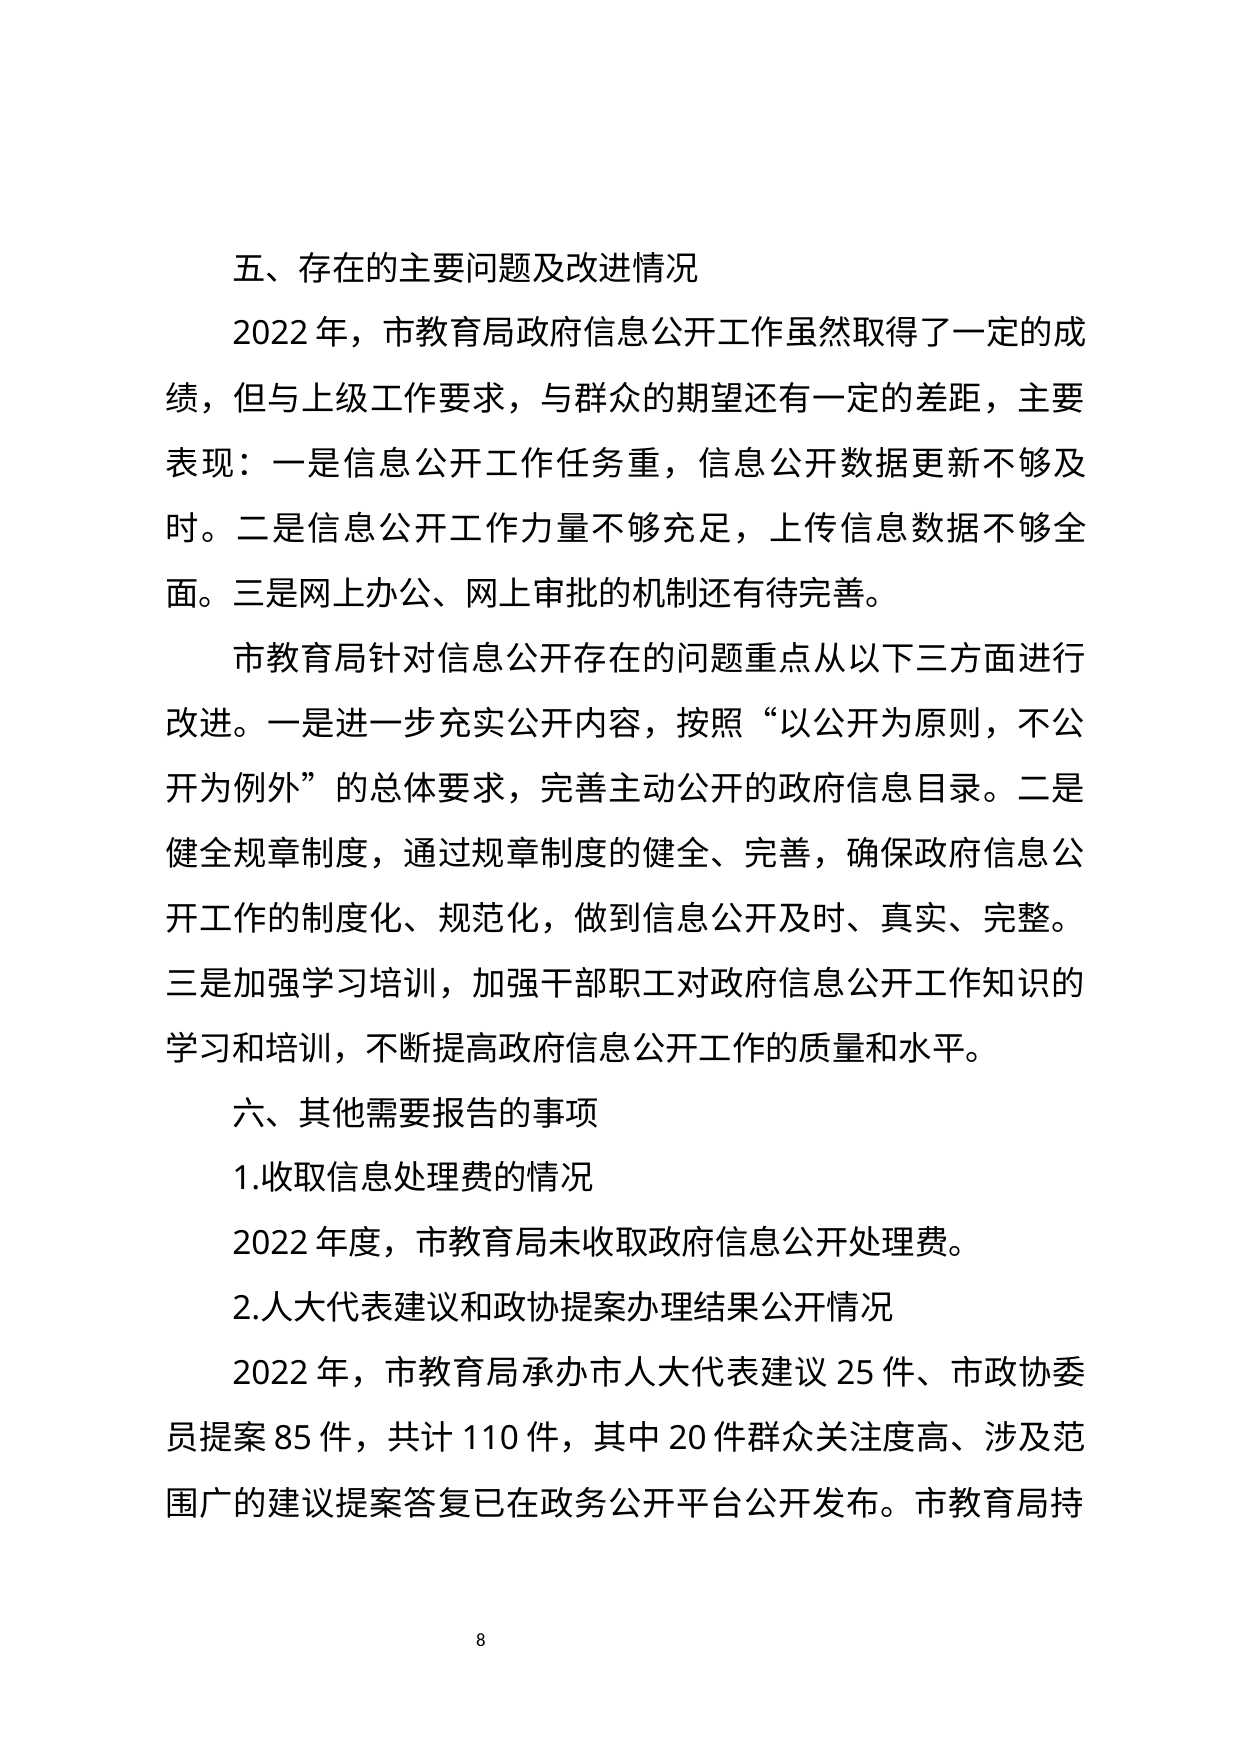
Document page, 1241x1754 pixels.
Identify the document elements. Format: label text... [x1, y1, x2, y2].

title 2.人大代表建议和政协提案办理结果公开情况 [165, 1273, 1087, 1338]
text 2022年，市教育局政府信息公开工作虽然取得了一定的成绩，但与上级工作要求，与群众的期望还有一定的差距，主要表现：一是信息公开工作任务重，信息公开数据更新不够及时。二是信息公开工作力量不够充足，上传信息数据不够全面。三是网上办公、网上审批的机制还有待完善。 [165, 298, 1087, 623]
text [165, 1338, 1087, 1533]
list 其他需要报告的事项 [165, 1078, 1087, 1143]
list 2022年度，市教育局未收取政府信息公开处理费。 [165, 1208, 1087, 1273]
title 1.收取信息处理费的情况 [165, 1143, 1087, 1208]
text 市教育局针对信息公开存在的问题重点从以下三方面进行改进。一是进一步充实公开内容，按照“以公开为原则，不公开为例外”的总体要求，完善主动公开的政府信息目录。二是健全规章制度，通过规章制度的健全、完善，确保政府信息公开工作的制度化、规范化，做到信息公开及时、真实、完整。三是加强学习培训，加强干部职工对政府信息公开工作知识的学习和培训，不断提高政府信息公开工作的质量和水平。 [165, 623, 1087, 1078]
list 存在的主要问题及改进情况 [165, 233, 1087, 298]
